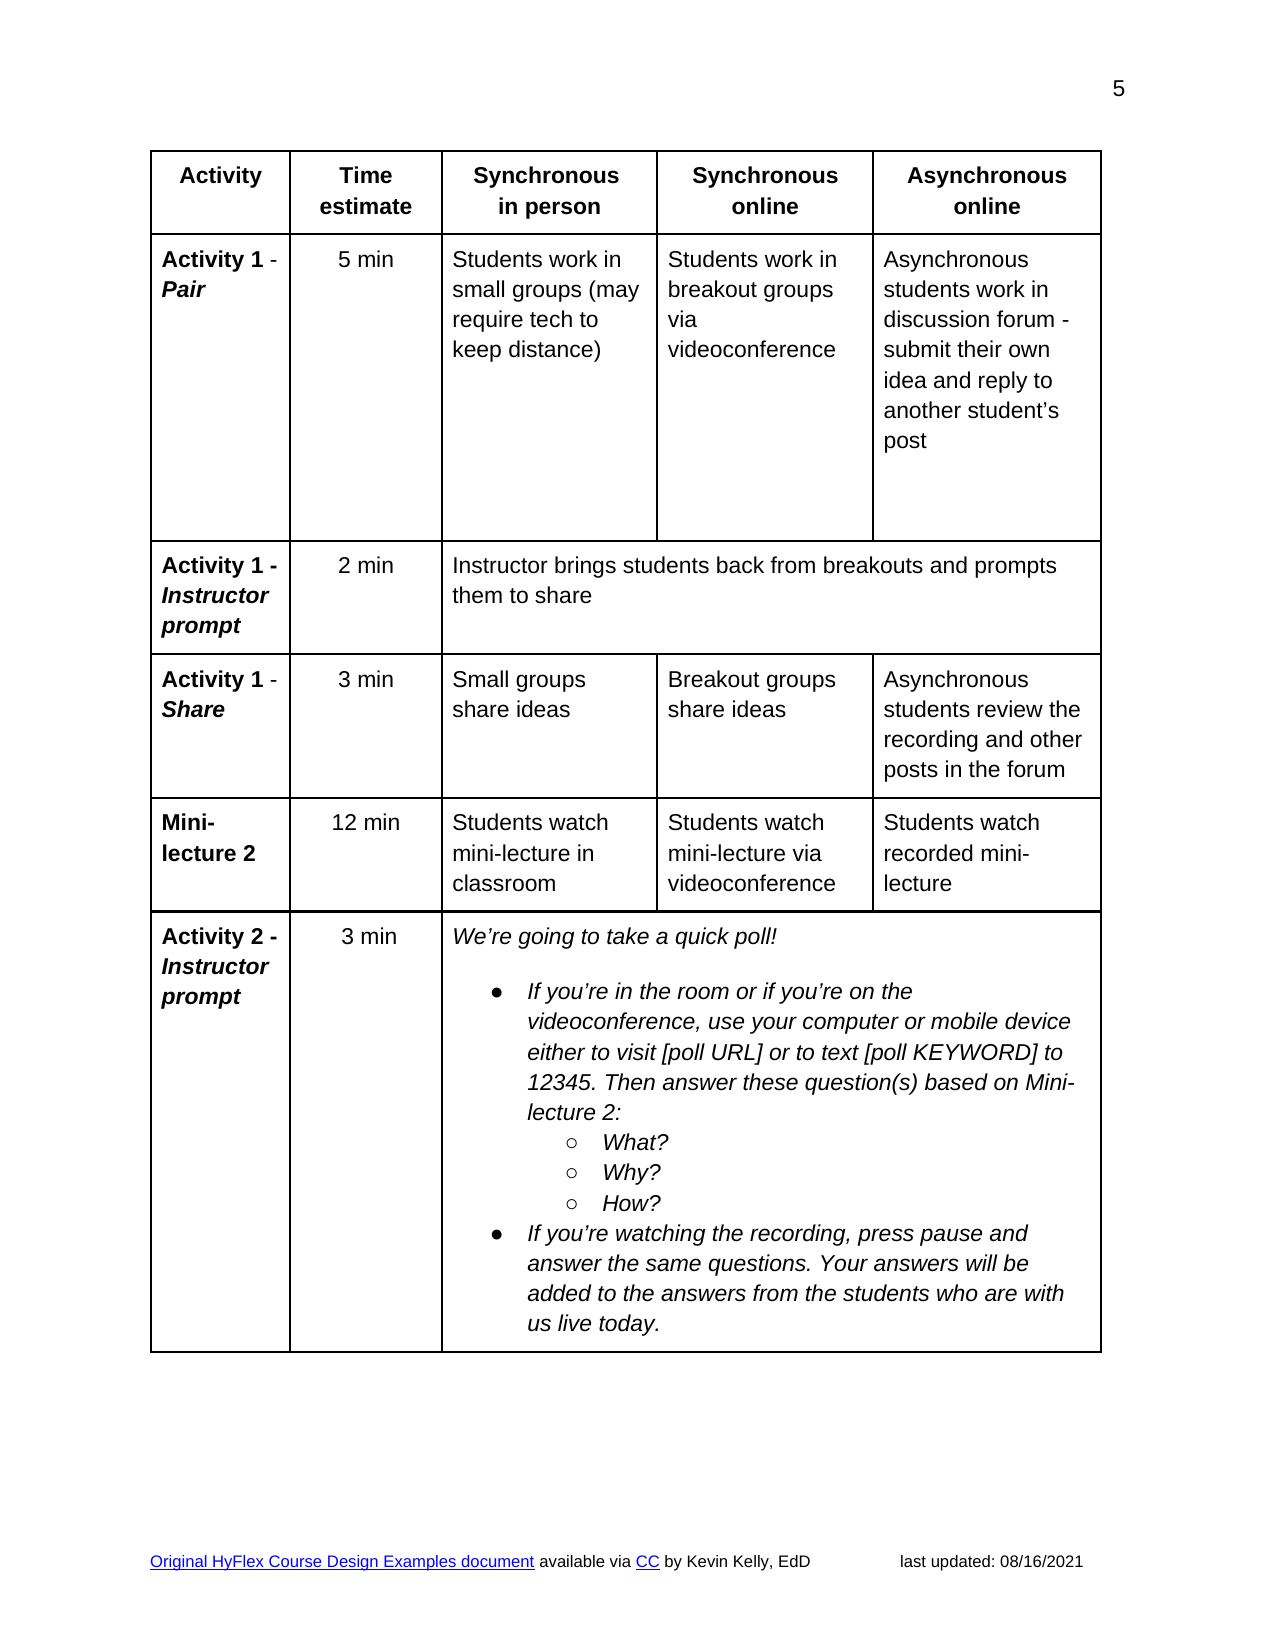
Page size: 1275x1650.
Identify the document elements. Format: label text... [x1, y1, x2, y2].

table_cell Activity 1 - Instructor prompt [152, 542, 289, 653]
table_cell Students work in breakout groups via videoconference [658, 235, 872, 539]
table_cell 2 min [291, 542, 441, 653]
table_header Time estimate [291, 152, 441, 233]
table_cell Breakout groups share ideas [658, 655, 872, 797]
table_cell Asynchronous students review the recording and other posts in the forum [874, 655, 1100, 797]
table_cell Asynchronous students work in discussion forum - submit their own idea and reply to another student’s post [874, 235, 1100, 539]
table_cell Activity 1 - Share [152, 655, 289, 797]
table_header Synchronous online [658, 152, 872, 233]
table_cell Activity 2 - Instructor prompt [152, 913, 289, 1351]
table_cell We’re going to take a quick poll! If you’re in the room or if you’re on the videoconference, use your computer or mobile device either to visit [poll URL] or to text [poll KEYWORD] to 12345. Then answer these question(s) based on Mini-lecture 2: What? Why? How? If you’re watching the recording, press pause and answer the same questions. Your answers will be added to the answers from the students who are with us live today. [443, 913, 1100, 1351]
table_cell Instructor brings students back from breakouts and prompts them to share [443, 542, 1100, 653]
table_cell Mini- lecture 2 [152, 799, 289, 910]
table_cell Small groups share ideas [443, 655, 656, 797]
table_cell Students watch recorded mini-lecture [874, 799, 1100, 910]
table_cell 3 min [291, 655, 441, 797]
table_cell Students work in small groups (may require tech to keep distance) [443, 235, 656, 539]
table_header Activity [152, 152, 289, 233]
table_cell 3 min [291, 913, 441, 1351]
table_cell 12 min [291, 799, 441, 910]
table_cell 5 min [291, 235, 441, 539]
table_cell Students watch mini-lecture in classroom [443, 799, 656, 910]
table_header Synchronous in person [443, 152, 656, 233]
table_cell Students watch mini-lecture via videoconference [658, 799, 872, 910]
table_cell Activity 1 - Pair [152, 235, 289, 539]
table_header Asynchronous online [874, 152, 1100, 233]
